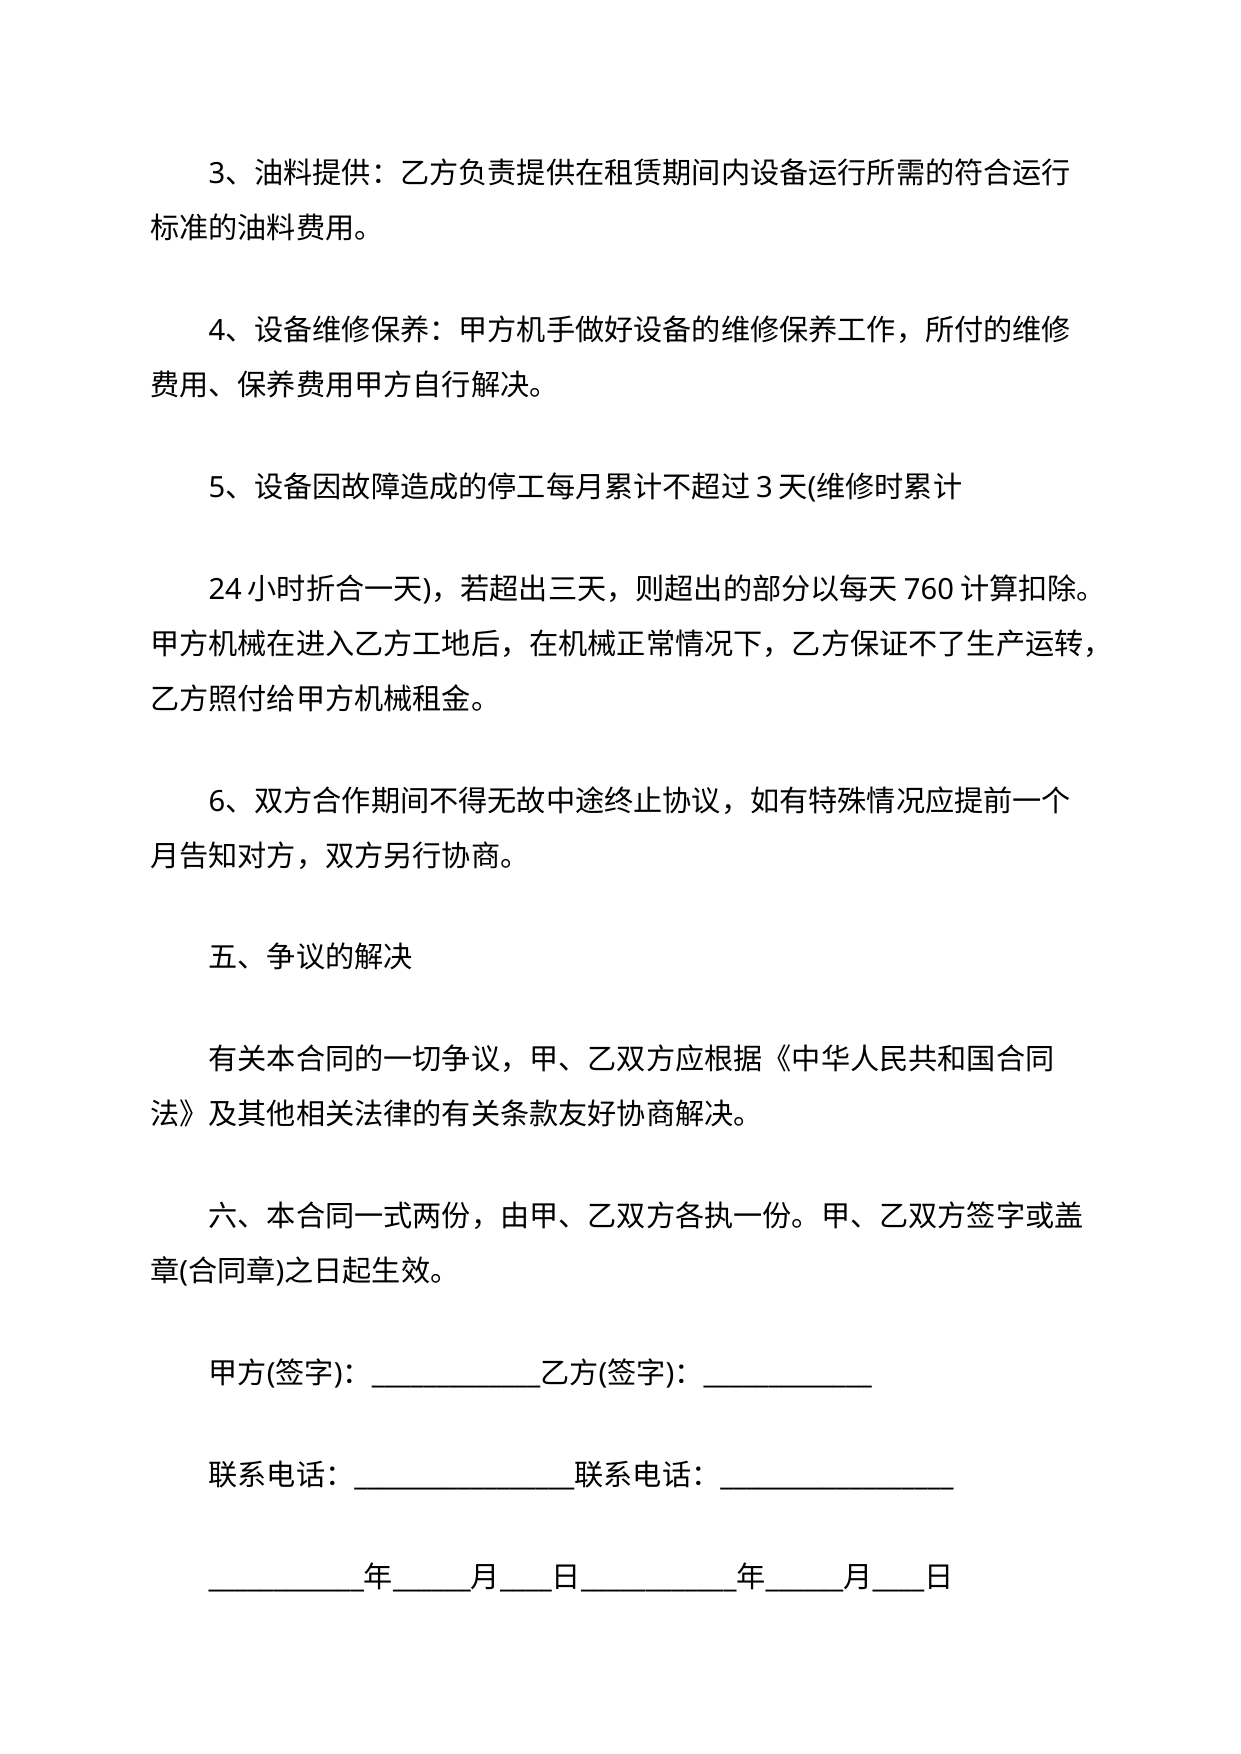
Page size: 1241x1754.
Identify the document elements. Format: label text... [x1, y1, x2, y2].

text 有关本合同的一切争议，甲、乙双方应根据《中华人民共和国合同法》及其他相关法律的有关条款友好协商解决。 [150, 1036, 1090, 1133]
text 5、设备因故障造成的停工每月累计不超过3天(维修时累计 [150, 463, 1090, 506]
text 4、设备维修保养：甲方机手做好设备的维修保养工作，所付的维修费用、保养费用甲方自行解决。 [150, 307, 1090, 404]
text 六、本合同一式两份，由甲、乙双方各执一份。甲、乙双方签字或盖章(合同章)之日起生效。 [150, 1192, 1090, 1290]
text 24小时折合一天)，若超出三天，则超出的部分以每天760计算扣除。甲方机械在进入乙方工地后，在机械正常情况下，乙方保证不了生产运转，乙方照付给甲方机械租金。 [150, 566, 1090, 718]
text 五、争议的解决 [150, 934, 1090, 976]
text 3、油料提供：乙方负责提供在租赁期间内设备运行所需的符合运行标准的油料费用。 [150, 150, 1090, 247]
text 联系电话：_________________联系电话：__________________ [150, 1451, 1090, 1494]
text ____________年______月____日____________年______月____日 [150, 1553, 1090, 1596]
text 6、双方合作期间不得无故中途终止协议，如有特殊情况应提前一个月告知对方，双方另行协商。 [150, 777, 1090, 874]
text 甲方(签字)：_____________乙方(签字)：_____________ [150, 1349, 1090, 1392]
